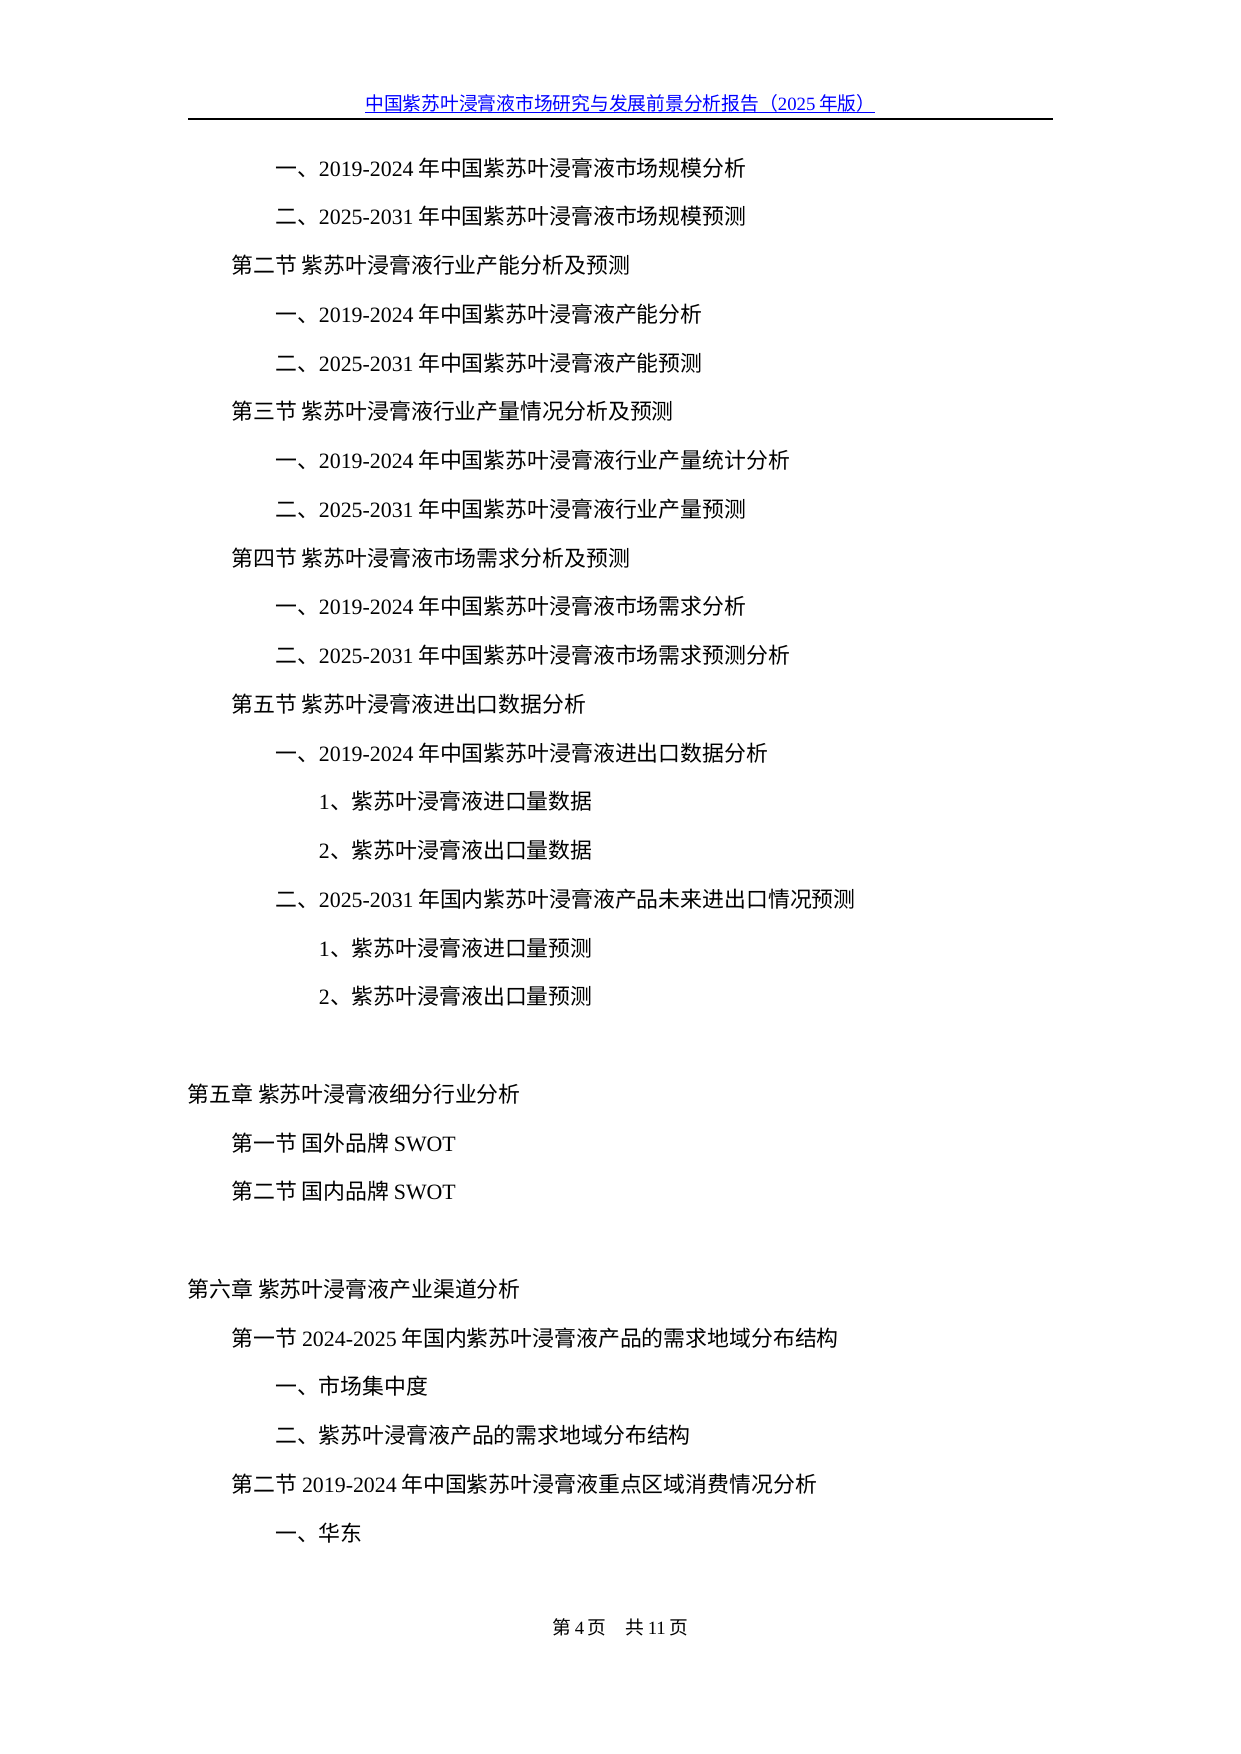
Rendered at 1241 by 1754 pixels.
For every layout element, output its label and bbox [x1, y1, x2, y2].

text [187, 150, 1053, 1548]
